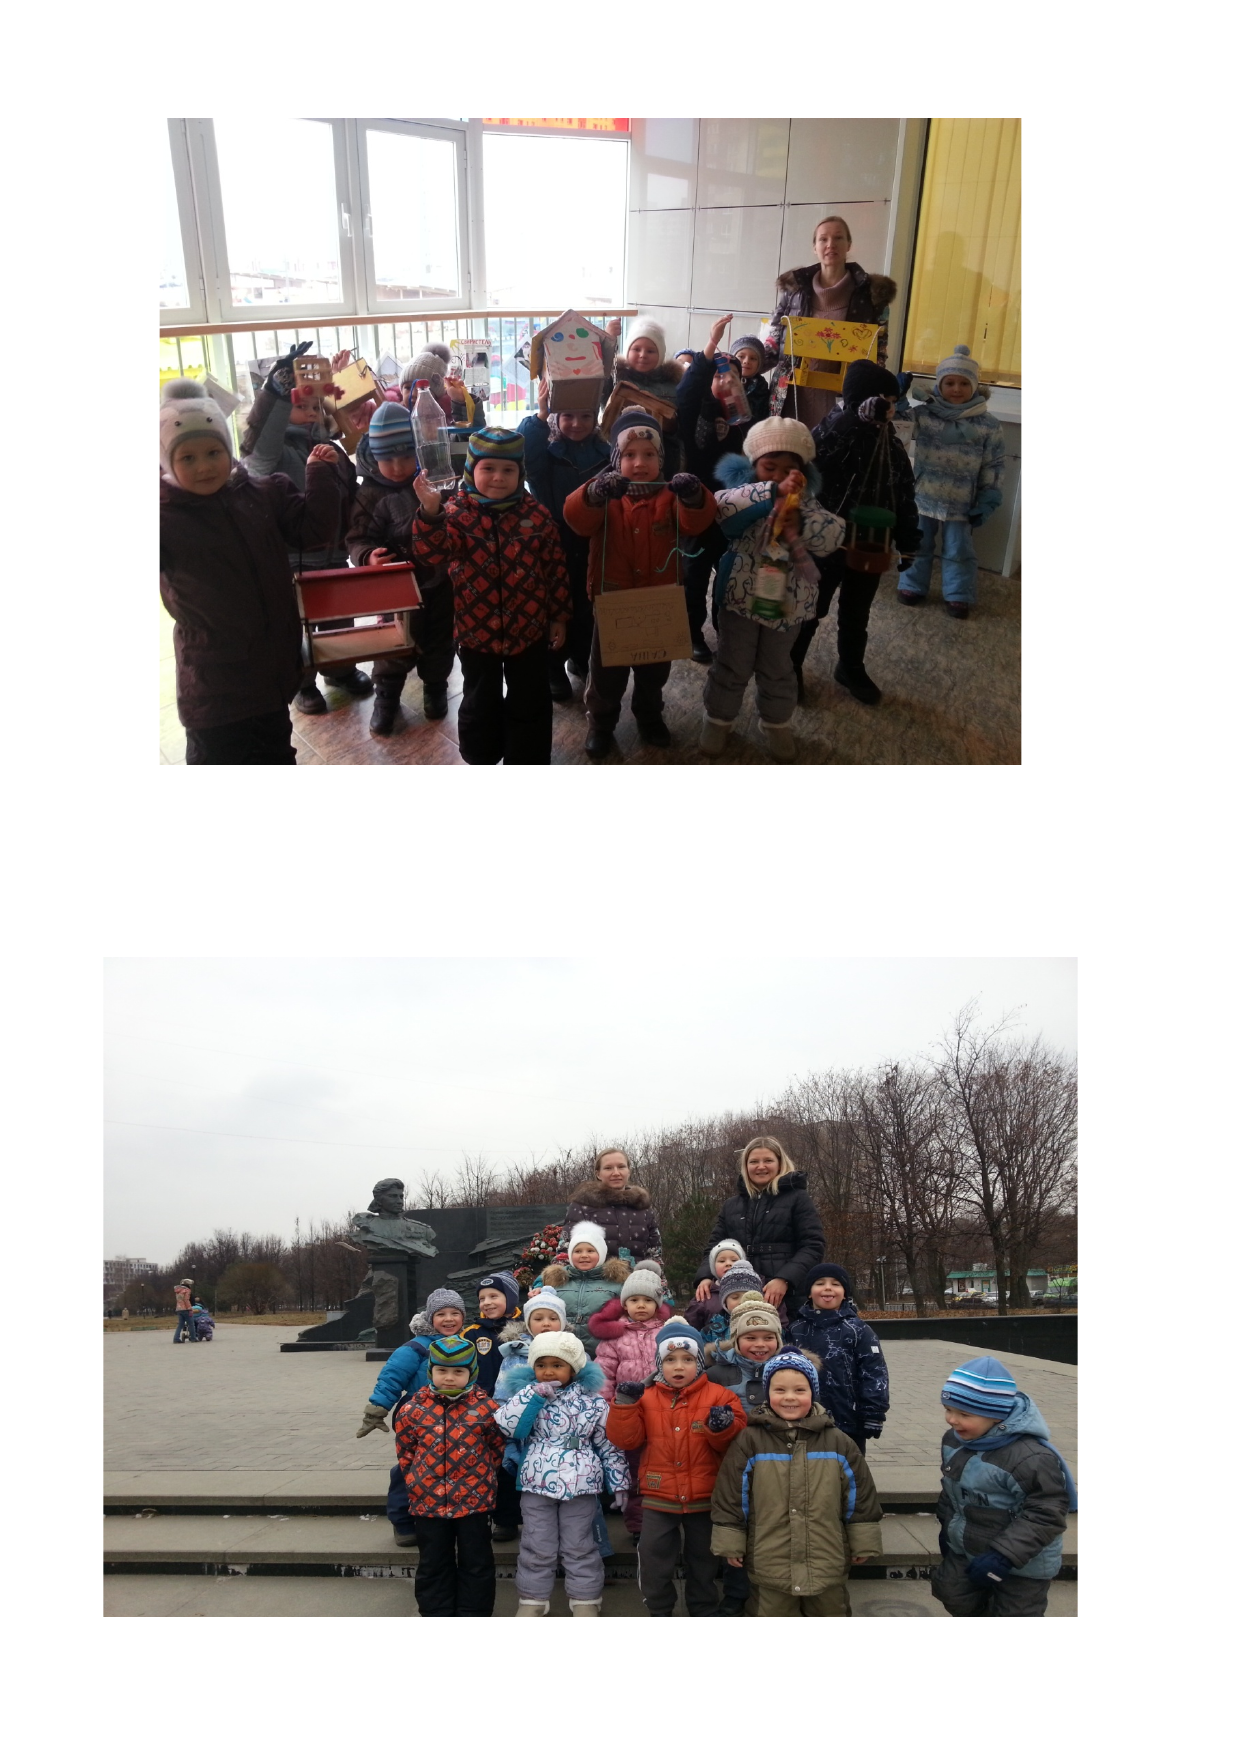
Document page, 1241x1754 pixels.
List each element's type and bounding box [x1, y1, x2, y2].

picture [159, 118, 1022, 765]
picture [103, 957, 1078, 1617]
